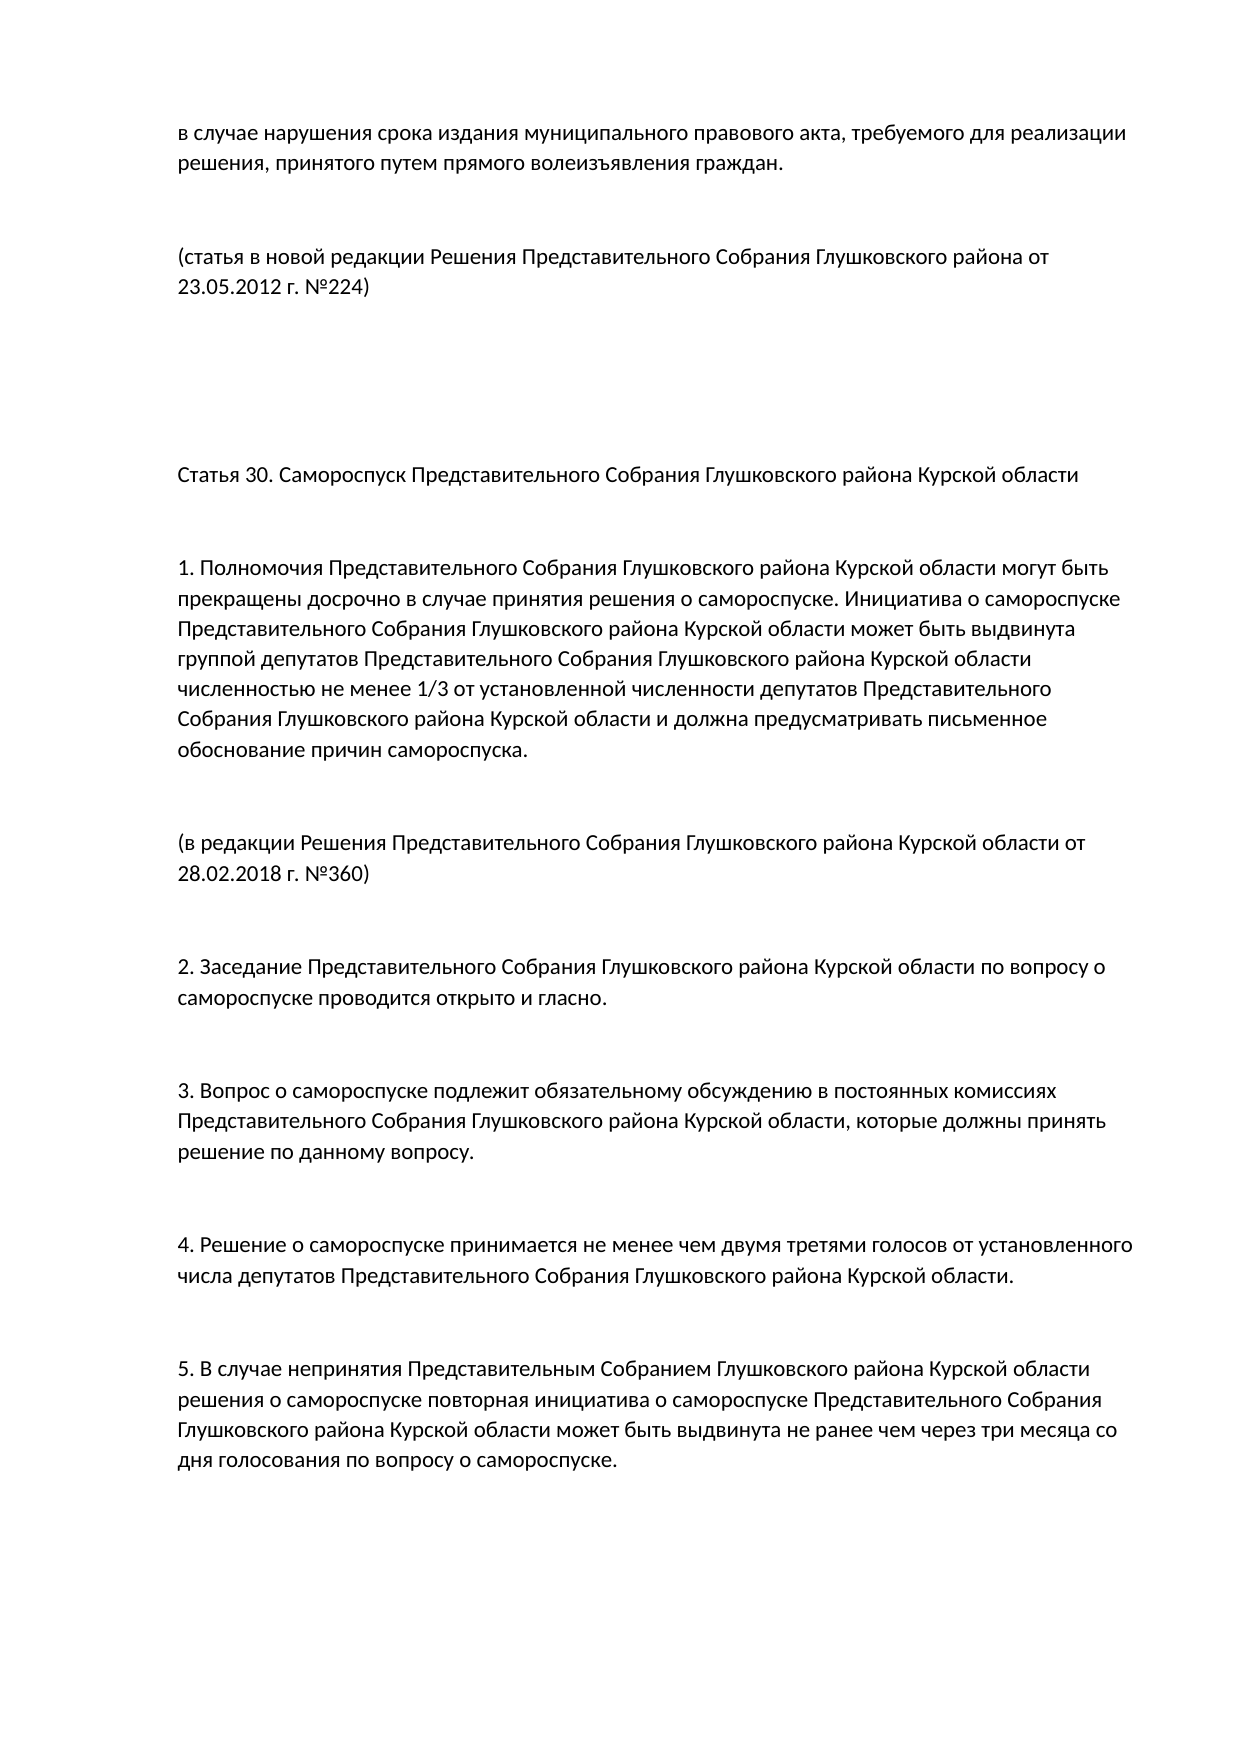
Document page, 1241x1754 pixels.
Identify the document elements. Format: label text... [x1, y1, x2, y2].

text 1. Полномочия Представительного Собрания Глушковского района Курской области могут быть прекращены досрочно в случае принятия решения о самороспуске. Инициатива о самороспуске Представительного Собрания Глушковского района Курской области может быть выдвинута группой депутатов Представительного Собрания Глушковского района Курской области численностью не менее 1/3 от установленной численности депутатов Представительного Собрания Глушковского района Курской области и должна предусматривать письменное обоснование причин самороспуска. [177, 553, 1152, 763]
text 5. В случае непринятия Представительным Собранием Глушковского района Курской области решения о самороспуске повторная инициатива о самороспуске Представительного Собрания Глушковского района Курской области может быть выдвинута не ранее чем через три месяца со дня голосования по вопросу о самороспуске. [177, 1354, 1152, 1473]
text 2. Заседание Представительного Собрания Глушковского района Курской области по вопросу о самороспуске проводится открыто и гласно. [177, 952, 1152, 1011]
text 4. Решение о самороспуске принимается не менее чем двумя третями голосов от установленного числа депутатов Представительного Собрания Глушковского района Курской области. [177, 1231, 1152, 1289]
text Статья 30. Самороспуск Представительного Собрания Глушковского района Курской области [177, 460, 1152, 488]
text (в редакции Решения Представительного Собрания Глушковского района Курской области от 28.02.2018 г. №360) [177, 828, 1152, 887]
text (статья в новой редакции Решения Представительного Собрания Глушковского района от 23.05.2012 г. №224) [177, 242, 1152, 300]
text в случае нарушения срока издания муниципального правового акта, требуемого для реализации решения, принятого путем прямого волеизъявления граждан. [177, 118, 1152, 176]
text 3. Вопрос о самороспуске подлежит обязательному обсуждению в постоянных комиссиях Представительного Собрания Глушковского района Курской области, которые должны принять решение по данному вопросу. [177, 1076, 1152, 1165]
